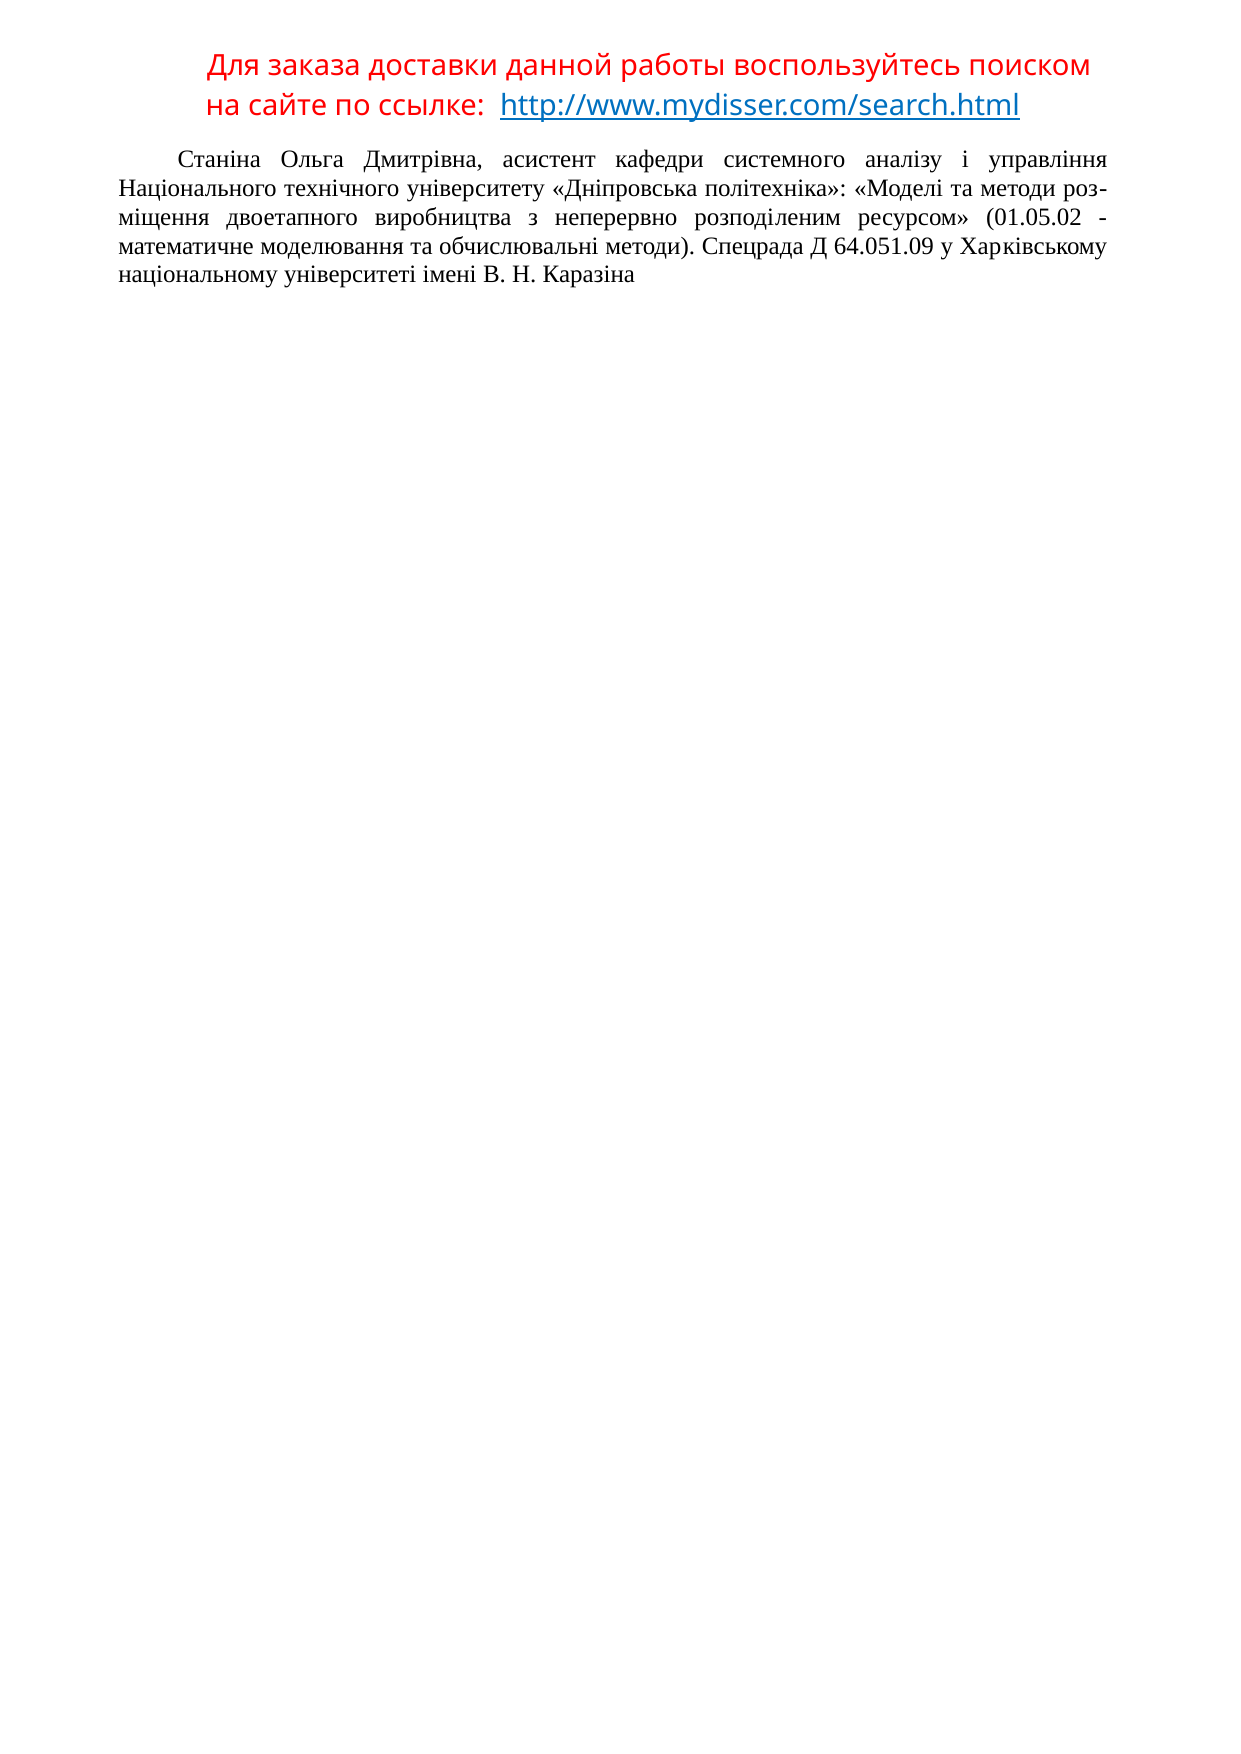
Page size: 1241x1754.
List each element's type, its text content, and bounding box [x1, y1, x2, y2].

text Станіна Ольга Дмитрівна, асистент кафедри системного аналізу і управління Національного технічного університету «Дніпровська політехніка»: «Моделі та методи розміщення двоетапного виробництва з неперервно розподіленим ресурсом» (01.05.02 - математичне моделювання та обчислювальні методи). Спецрада Д 64.051.09 у Харківському національному університеті імені В. Н. Каразіна [118, 144, 1107, 288]
